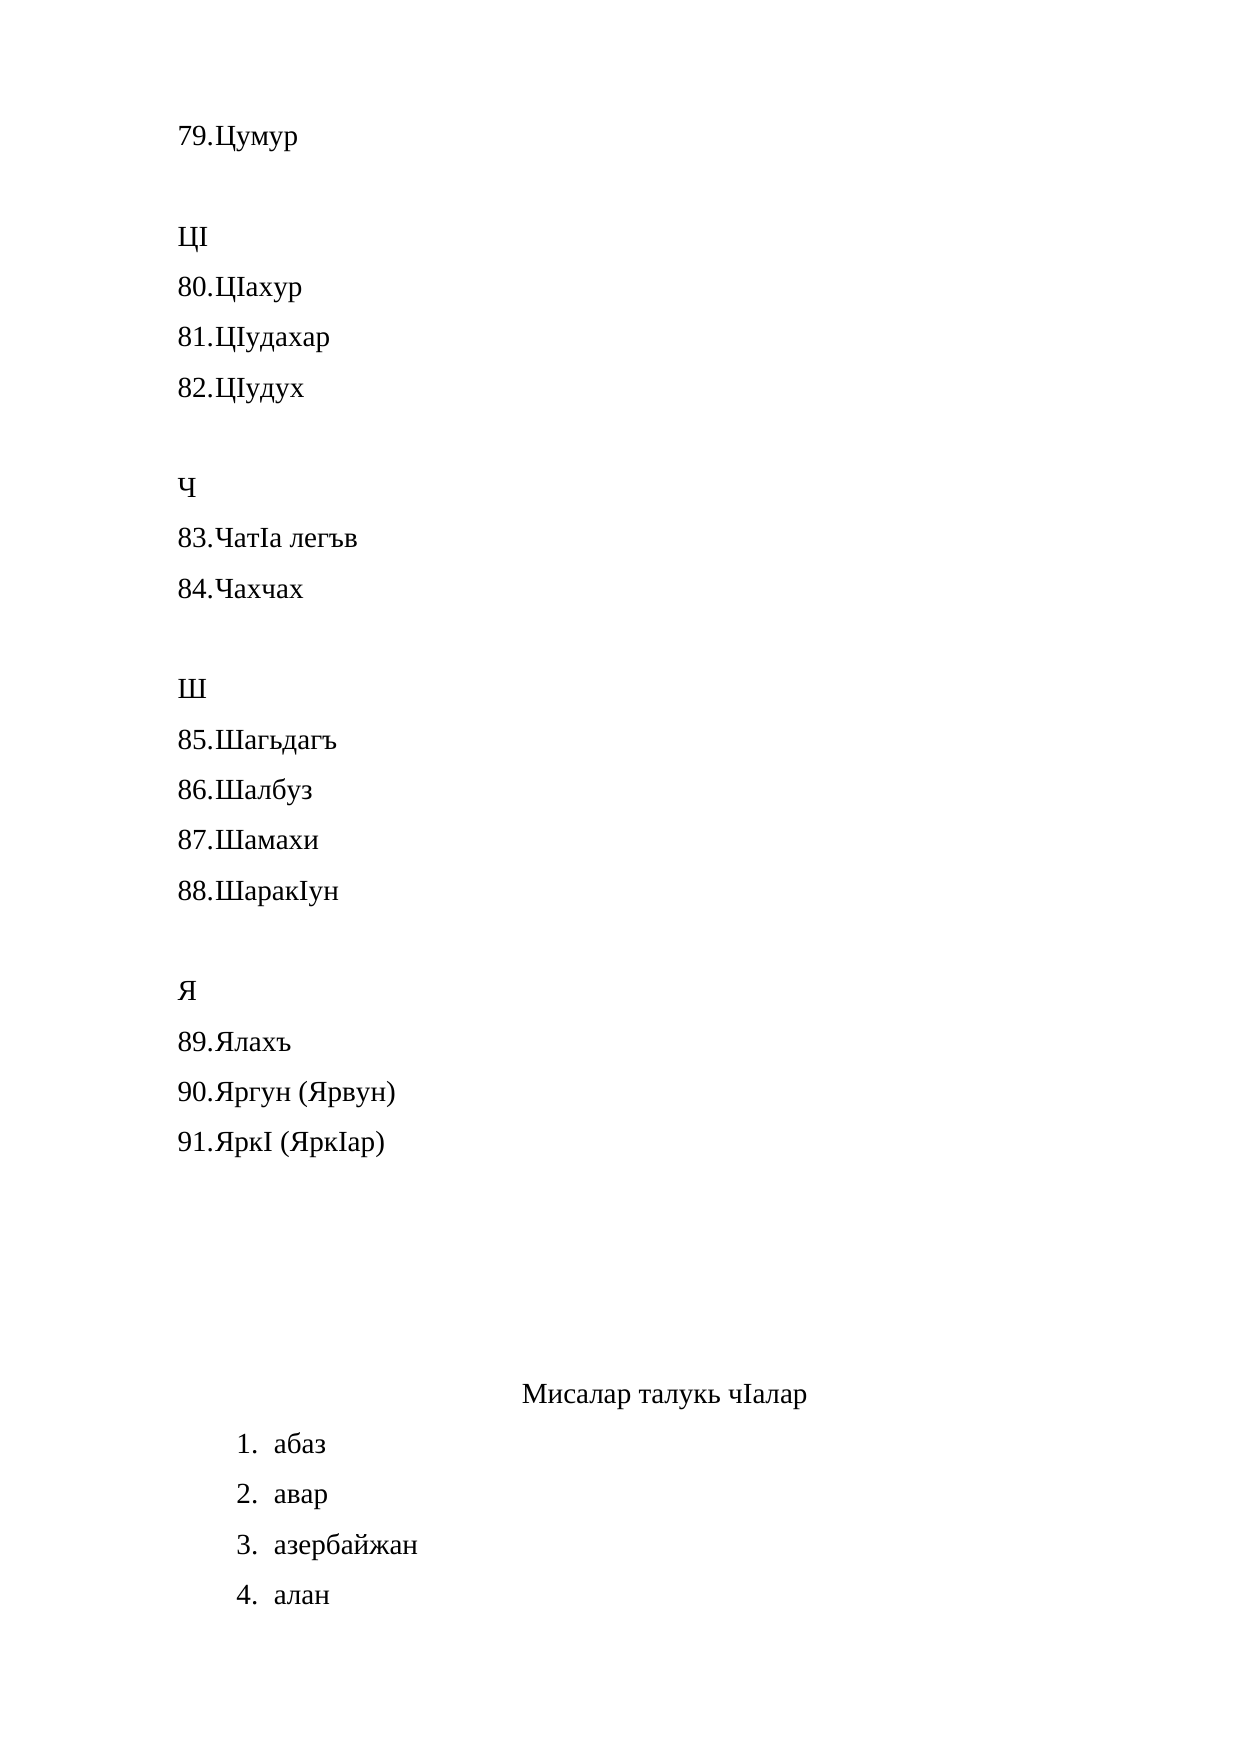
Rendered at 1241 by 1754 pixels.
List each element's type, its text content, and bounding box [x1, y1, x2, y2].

text 83. ЧатIа легъв [177, 521, 1152, 554]
text 80. ЦIахур [177, 269, 1152, 303]
text 82. ЦIудух [177, 370, 1152, 403]
text Я [177, 973, 1152, 1007]
text 86. Шалбуз [177, 772, 1152, 806]
text 85. Шагьдагъ [177, 722, 1152, 755]
text 87. Шамахи [177, 822, 1152, 856]
text 2. авар [236, 1477, 1152, 1510]
text 81. ЦIудахар [177, 319, 1152, 353]
text 89. Ялахъ [177, 1024, 1152, 1057]
text 88. ШаракIун [177, 873, 1152, 906]
text 91. ЯркI (ЯркIар) [177, 1124, 1152, 1158]
text Мисалар талукь чIалар [177, 1376, 1152, 1409]
text ЦI [177, 219, 1152, 252]
text 84. Чахчах [177, 571, 1152, 604]
text 79. Цумур [177, 118, 1152, 152]
text 90. Яргун (Ярвун) [177, 1074, 1152, 1108]
text 1. абаз [236, 1426, 1152, 1460]
text Ч [177, 470, 1152, 504]
text 3. азербайжан [236, 1527, 1152, 1560]
text Ш [177, 672, 1152, 705]
text 4. алан [236, 1577, 1152, 1611]
